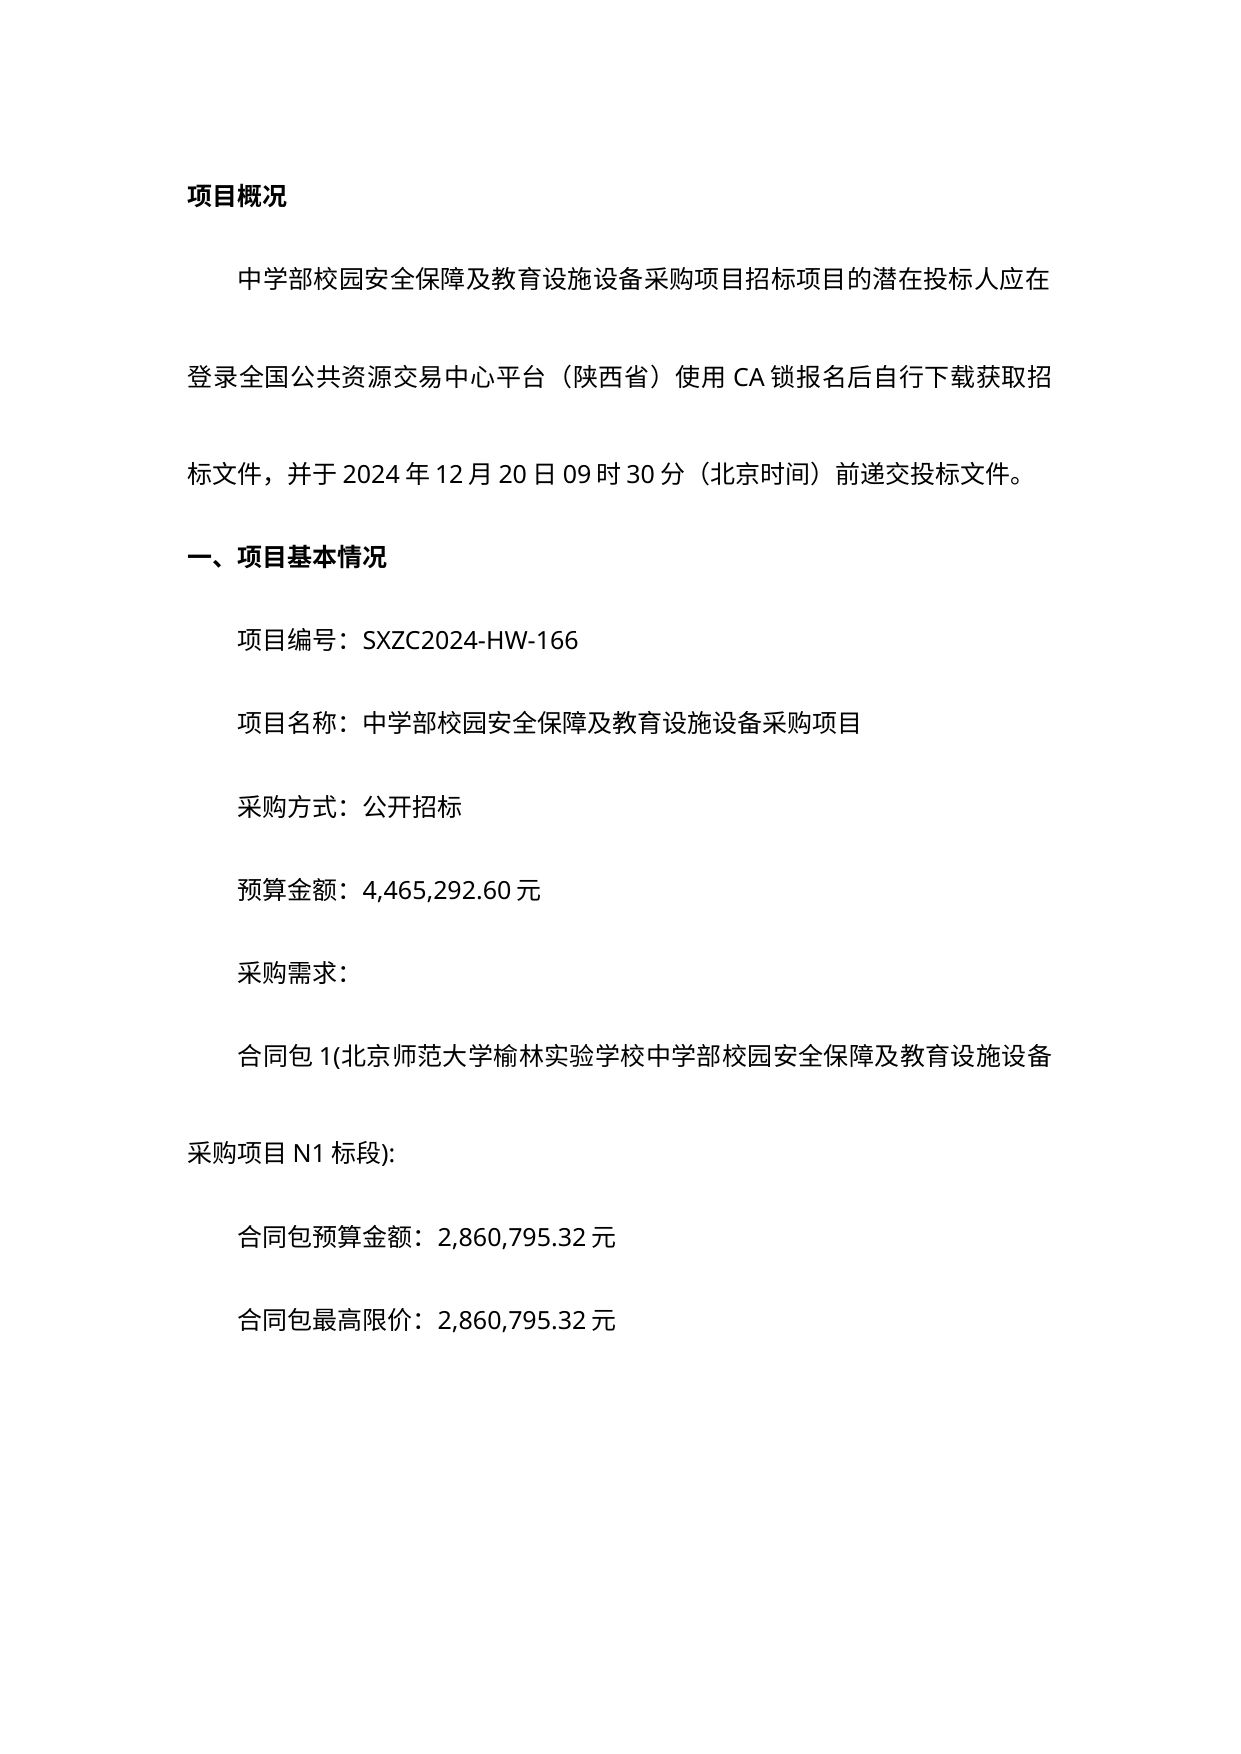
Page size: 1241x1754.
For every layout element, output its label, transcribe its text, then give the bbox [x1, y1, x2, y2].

text 合同包1(北京师范大学榆林实验学校中学部校园安全保障及教育设施设备采购项目N1标段): [187, 1022, 1053, 1184]
text 项目编号：SXZC2024-HW-166 [187, 606, 1053, 671]
text 合同包最高限价：2,860,795.32元 [187, 1286, 1053, 1351]
text 合同包预算金额：2,860,795.32元 [187, 1203, 1053, 1268]
text 中学部校园安全保障及教育设施设备采购项目招标项目的潜在投标人应在登录全国公共资源交易中心平台（陕西省）使用CA锁报名后自行下载获取招标文件，并于2024年12月20日 09时30分（北京时间）前递交投标文件。 [187, 245, 1053, 505]
text 采购方式：公开招标 [187, 773, 1053, 838]
text 采购需求： [187, 939, 1053, 1004]
text 项目名称：中学部校园安全保障及教育设施设备采购项目 [187, 689, 1053, 754]
text 项目概况 [187, 162, 1053, 227]
text 预算金额：4,465,292.60元 [187, 856, 1053, 921]
text 一、项目基本情况 [187, 523, 1053, 588]
